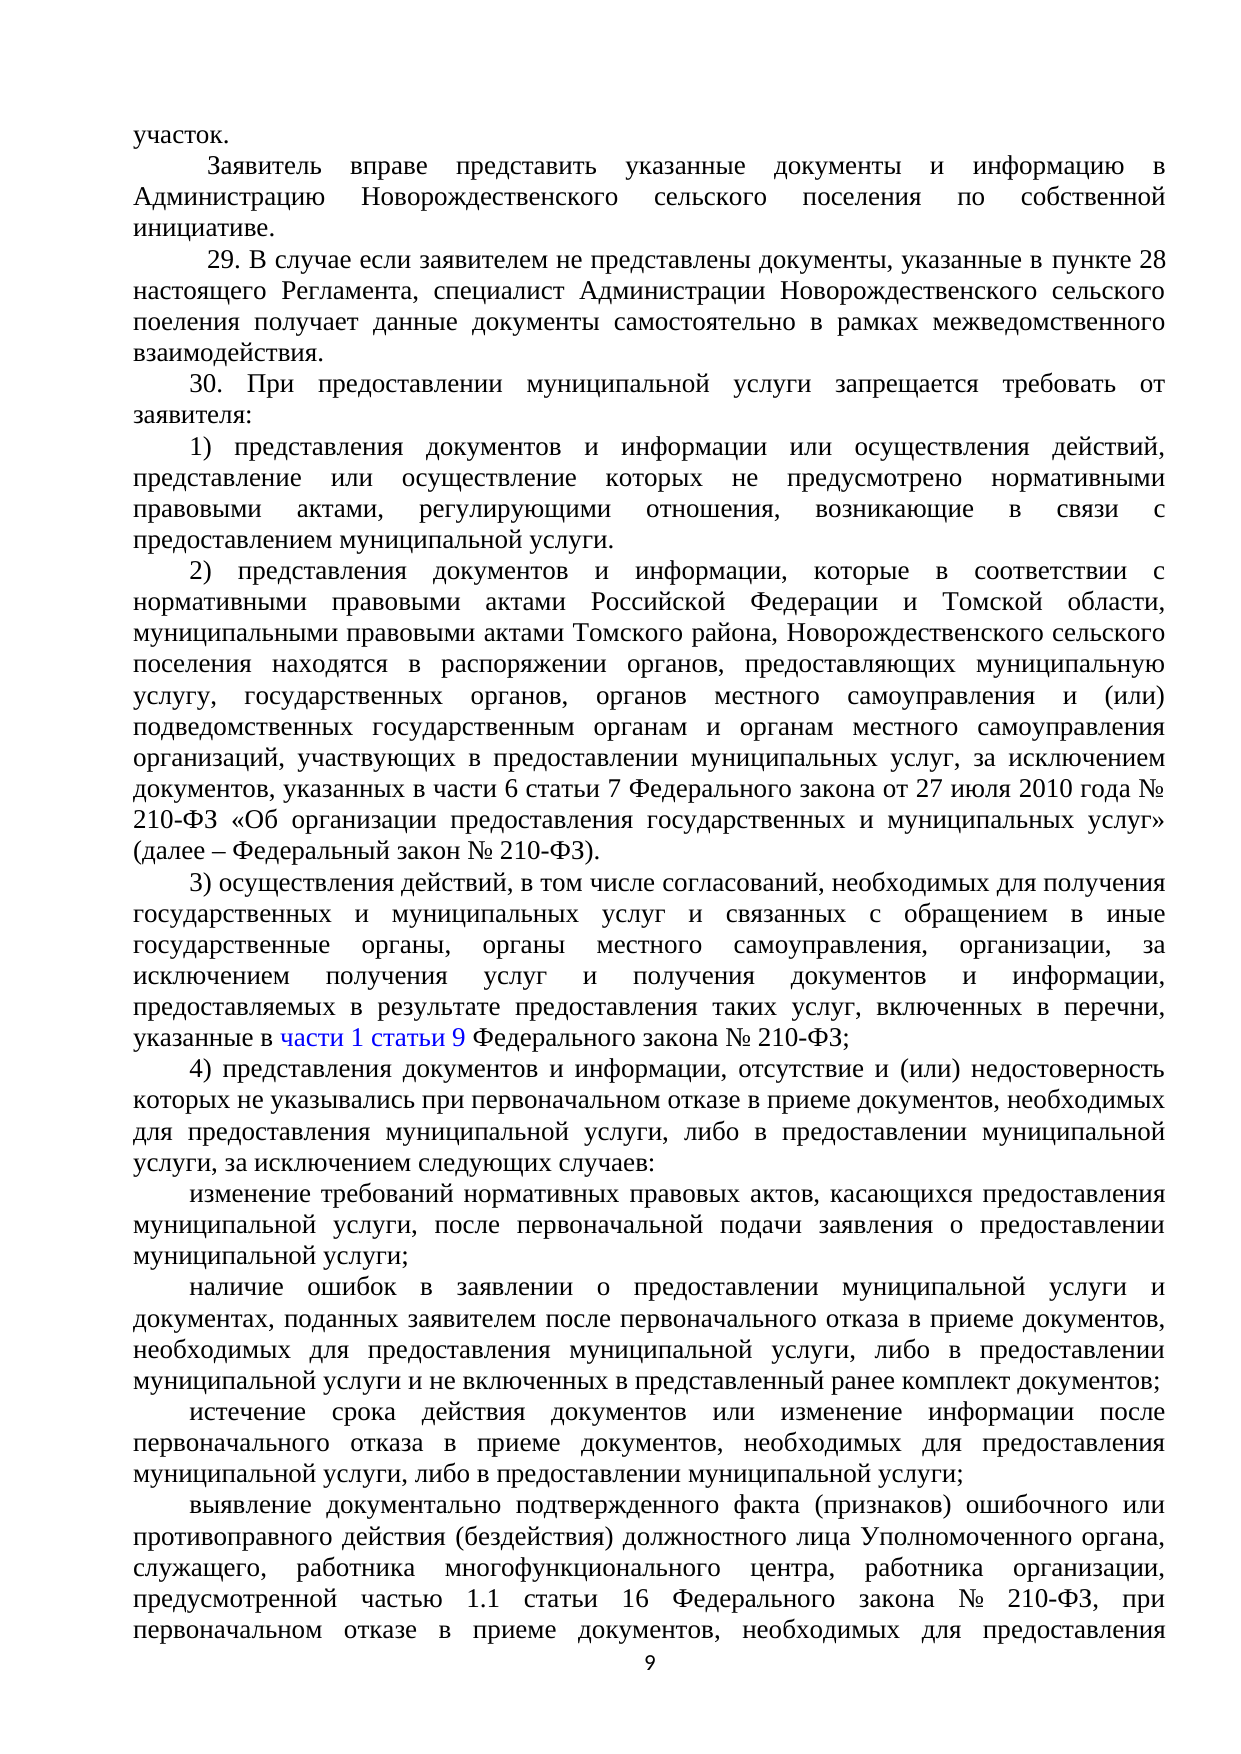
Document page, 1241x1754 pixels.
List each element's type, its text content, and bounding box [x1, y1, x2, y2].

text истечение срока действия документов или изменение информации после первоначального отказа в приеме документов, необходимых для предоставления муниципальной услуги, либо в предоставлении муниципальной услуги; [133, 1395, 1167, 1488]
text 1) представления документов и информации или осуществления действий, представление или осуществление которых не предусмотрено нормативными правовыми актами, регулирующими отношения, возникающие в связи с предоставлением муниципальной услуги. [133, 429, 1167, 554]
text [133, 118, 1167, 149]
text наличие ошибок в заявлении о предоставлении муниципальной услуги и документах, поданных заявителем после первоначального отказа в приеме документов, необходимых для предоставления муниципальной услуги, либо в предоставлении муниципальной услуги и не включенных в представленный ранее комплект документов; [133, 1271, 1167, 1395]
text Заявитель вправе представить указанные документы и информацию в Администрацию Новорождественского сельского поселения по собственной инициативе. [133, 149, 1167, 243]
text 29. В случае если заявителем не представлены документы, указанные в пункте 28 настоящего Регламента, специалист Администрации Новорождественского сельского поеления получает данные документы самостоятельно в рамках межведомственного взаимодействия. [133, 243, 1167, 367]
text 30. При предоставлении муниципальной услуги запрещается требовать от заявителя: [133, 367, 1167, 429]
text 3) осуществления действий, в том числе согласований, необходимых для получения государственных и муниципальных услуг и связанных с обращением в иные государственные органы, органы местного самоуправления, организации, за исключением получения услуг и получения документов и информации, предоставляемых в результате предоставления таких услуг, включенных в перечни, указанные в части 1 статьи 9 Федерального закона № 210-ФЗ; [133, 866, 1167, 1052]
text 4) представления документов и информации, отсутствие и (или) недостоверность которых не указывались при первоначальном отказе в приеме документов, необходимых для предоставления муниципальной услуги, либо в предоставлении муниципальной услуги, за исключением следующих случаев: [133, 1052, 1167, 1177]
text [133, 1488, 1167, 1644]
text 2) представления документов и информации, которые в соответствии с нормативными правовыми актами Российской Федерации и Томской области, муниципальными правовыми актами Томского района, Новорождественского сельского поселения находятся в распоряжении органов, предоставляющих муниципальную услугу, государственных органов, органов местного самоуправления и (или) подведомственных государственным органам и органам местного самоуправления организаций, участвующих в предоставлении муниципальных услуг, за исключением документов, указанных в части 6 статьи 7 Федерального закона от 27 июля 2010 года № 210-ФЗ «Об организации предоставления государственных и муниципальных услуг» (далее – Федеральный закон № 210-ФЗ). [133, 554, 1167, 866]
text изменение требований нормативных правовых актов, касающихся предоставления муниципальной услуги, после первоначальной подачи заявления о предоставлении муниципальной услуги; [133, 1177, 1167, 1271]
